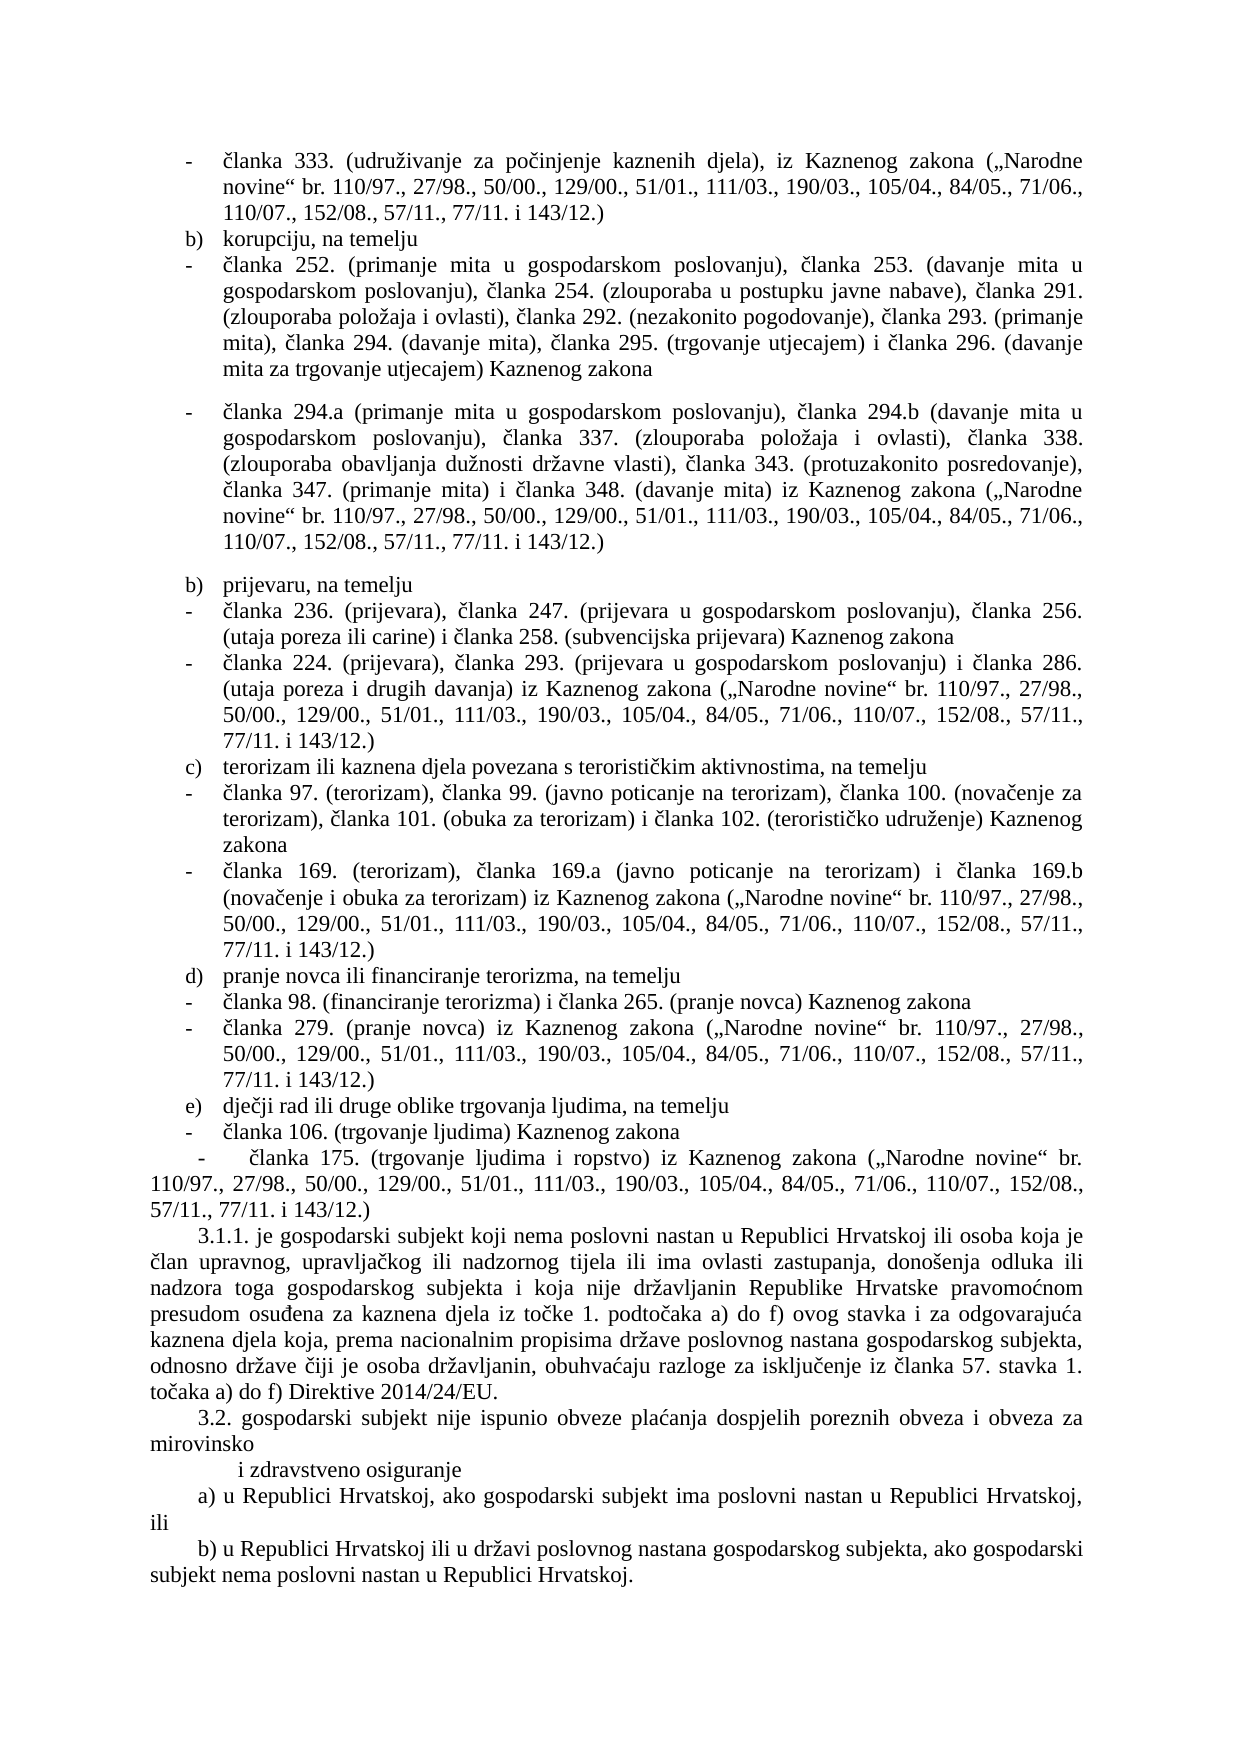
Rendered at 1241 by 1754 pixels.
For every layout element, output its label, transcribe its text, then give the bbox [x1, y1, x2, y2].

text 3.2. gospodarski subjekt nije ispunio obveze plaćanja dospjelih poreznih obveza i obveza za mirovinsko [150, 1405, 1084, 1457]
list članka 97. (terorizam), članka 99. (javno poticanje na terorizam), članka 100. (novačenje za terorizam), članka 101. (obuka za terorizam) i članka 102. (terorističko udruženje) Kaznenog zakona [185, 780, 1084, 858]
list članka 169. (terorizam), članka 169.a (javno poticanje na terorizam) i članka 169.b (novačenje i obuka za terorizam) iz Kaznenog zakona („Narodne novine“ br. 110/97., 27/98., 50/00., 129/00., 51/01., 111/03., 190/03., 105/04., 84/05., 71/06., 110/07., 152/08., 57/11., 77/11. i 143/12.) [185, 858, 1084, 962]
list članka 236. (prijevara), članka 247. (prijevara u gospodarskom poslovanju), članka 256. (utaja poreza ili carine) i članka 258. (subvencijska prijevara) Kaznenog zakona [185, 598, 1084, 650]
list terorizam ili kaznena djela povezana s terorističkim aktivnostima, na temelju [185, 754, 1084, 780]
list korupciju, na temelju [185, 226, 1084, 252]
list članka 252. (primanje mita u gospodarskom poslovanju), članka 253. (davanje mita u gospodarskom poslovanju), članka 254. (zlouporaba u postupku javne nabave), članka 291. (zlouporaba položaja i ovlasti), članka 292. (nezakonito pogodovanje), članka 293. (primanje mita), članka 294. (davanje mita), članka 295. (trgovanje utjecajem) i članka 296. (davanje mita za trgovanje utjecajem) Kaznenog zakona [185, 252, 1084, 382]
list članka 294.a (primanje mita u gospodarskom poslovanju), članka 294.b (davanje mita u gospodarskom poslovanju), članka 337. (zlouporaba položaja i ovlasti), članka 338. (zlouporaba obavljanja dužnosti državne vlasti), članka 343. (protuzakonito posredovanje), članka 347. (primanje mita) i članka 348. (davanje mita) iz Kaznenog zakona („Narodne novine“ br. 110/97., 27/98., 50/00., 129/00., 51/01., 111/03., 190/03., 105/04., 84/05., 71/06., 110/07., 152/08., 57/11., 77/11. i 143/12.) [185, 399, 1084, 555]
text i zdravstveno osiguranje [150, 1457, 1084, 1483]
text b) u Republici Hrvatskoj ili u državi poslovnog nastana gospodarskog subjekta, ako gospodarski subjekt nema poslovni nastan u Republici Hrvatskoj. [150, 1535, 1084, 1587]
list pranje novca ili financiranje terorizma, na temelju [185, 962, 1084, 988]
list članka 333. (udruživanje za počinjenje kaznenih djela), iz Kaznenog zakona („Narodne novine“ br. 110/97., 27/98., 50/00., 129/00., 51/01., 111/03., 190/03., 105/04., 84/05., 71/06., 110/07., 152/08., 57/11., 77/11. i 143/12.) [185, 148, 1084, 226]
list članka 98. (financiranje terorizma) i članka 265. (pranje novca) Kaznenog zakona [185, 988, 1084, 1014]
text 3.1.1. je gospodarski subjekt koji nema poslovni nastan u Republici Hrvatskoj ili osoba koja je član upravnog, upravljačkog ili nadzornog tijela ili ima ovlasti zastupanja, donošenja odluka ili nadzora toga gospodarskog subjekta i koja nije državljanin Republike Hrvatske pravomoćnom presudom osuđena za kaznena djela iz točke 1. podtočaka a) do f) ovog stavka i za odgovarajuća kaznena djela koja, prema nacionalnim propisima države poslovnog nastana gospodarskog subjekta, odnosno države čiji je osoba državljanin, obuhvaćaju razloge za isključenje iz članka 57. stavka 1. točaka a) do f) Direktive 2014/24/EU. [150, 1223, 1084, 1405]
list članka 224. (prijevara), članka 293. (prijevara u gospodarskom poslovanju) i članka 286. (utaja poreza i drugih davanja) iz Kaznenog zakona („Narodne novine“ br. 110/97., 27/98., 50/00., 129/00., 51/01., 111/03., 190/03., 105/04., 84/05., 71/06., 110/07., 152/08., 57/11., 77/11. i 143/12.) [185, 650, 1084, 754]
list članka 279. (pranje novca) iz Kaznenog zakona („Narodne novine“ br. 110/97., 27/98., 50/00., 129/00., 51/01., 111/03., 190/03., 105/04., 84/05., 71/06., 110/07., 152/08., 57/11., 77/11. i 143/12.) [185, 1014, 1084, 1092]
list prijevaru, na temelju [185, 572, 1084, 598]
list članka 106. (trgovanje ljudima) Kaznenog zakona [185, 1118, 1084, 1144]
list dječji rad ili druge oblike trgovanja ljudima, na temelju [185, 1092, 1084, 1118]
text a) u Republici Hrvatskoj, ako gospodarski subjekt ima poslovni nastan u Republici Hrvatskoj, ili [150, 1483, 1084, 1535]
text - članka 175. (trgovanje ljudima i ropstvo) iz Kaznenog zakona („Narodne novine“ br. 110/97., 27/98., 50/00., 129/00., 51/01., 111/03., 190/03., 105/04., 84/05., 71/06., 110/07., 152/08., 57/11., 77/11. i 143/12.) [150, 1144, 1084, 1223]
